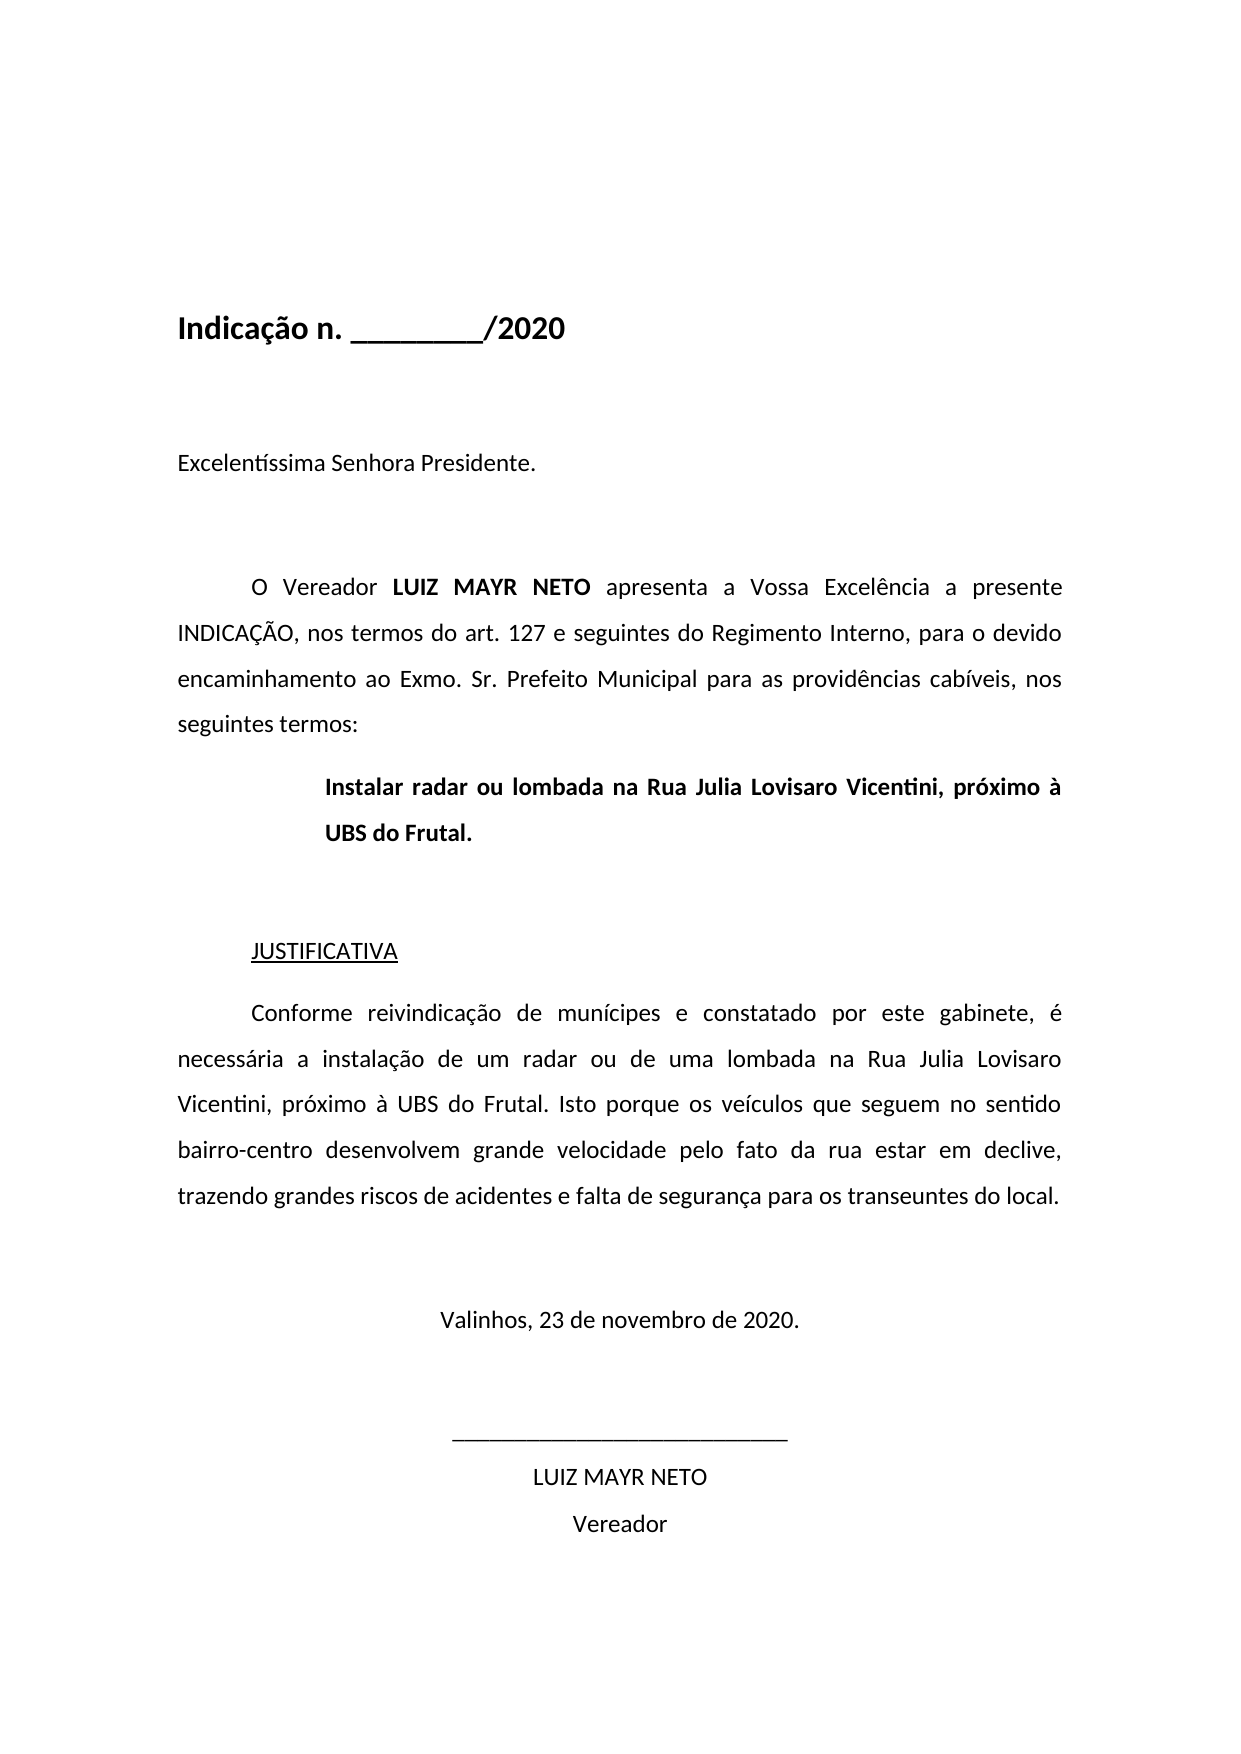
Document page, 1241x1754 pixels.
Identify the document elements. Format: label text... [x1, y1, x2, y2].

text Valinhos, 23 de novembro de 2020. [177, 1304, 1063, 1335]
text Vereador [177, 1508, 1063, 1539]
text LUIZ MAYR NETO [177, 1461, 1063, 1492]
text Indicação n. ________/2020 [177, 307, 1063, 348]
text O Vereador LUIZ MAYR NETO apresenta a Vossa Excelência a presente INDICAÇÃO, nos termos do art. 127 e seguintes do Regimento Interno, para o devido encaminhamento ao Exmo. Sr. Prefeito Municipal para as providências cabíveis, nos seguintes termos: [177, 571, 1063, 739]
text Instalar radar ou lombada na Rua Julia Lovisaro Vicentini, próximo à UBS do Frutal. [325, 771, 1063, 847]
text ___________________________ [177, 1414, 1063, 1444]
text Conforme reivindicação de munícipes e constatado por este gabinete, é necessária a instalação de um radar ou de uma lombada na Rua Julia Lovisaro Vicentini, próximo à UBS do Frutal. Isto porque os veículos que seguem no sentido bairro-centro desenvolvem grande velocidade pelo fato da rua estar em declive, trazendo grandes riscos de acidentes e falta de segurança para os transeuntes do local. [177, 997, 1063, 1211]
text JUSTIFICATIVA [177, 935, 1063, 965]
text Excelentíssima Senhora Presidente. [177, 447, 1063, 477]
